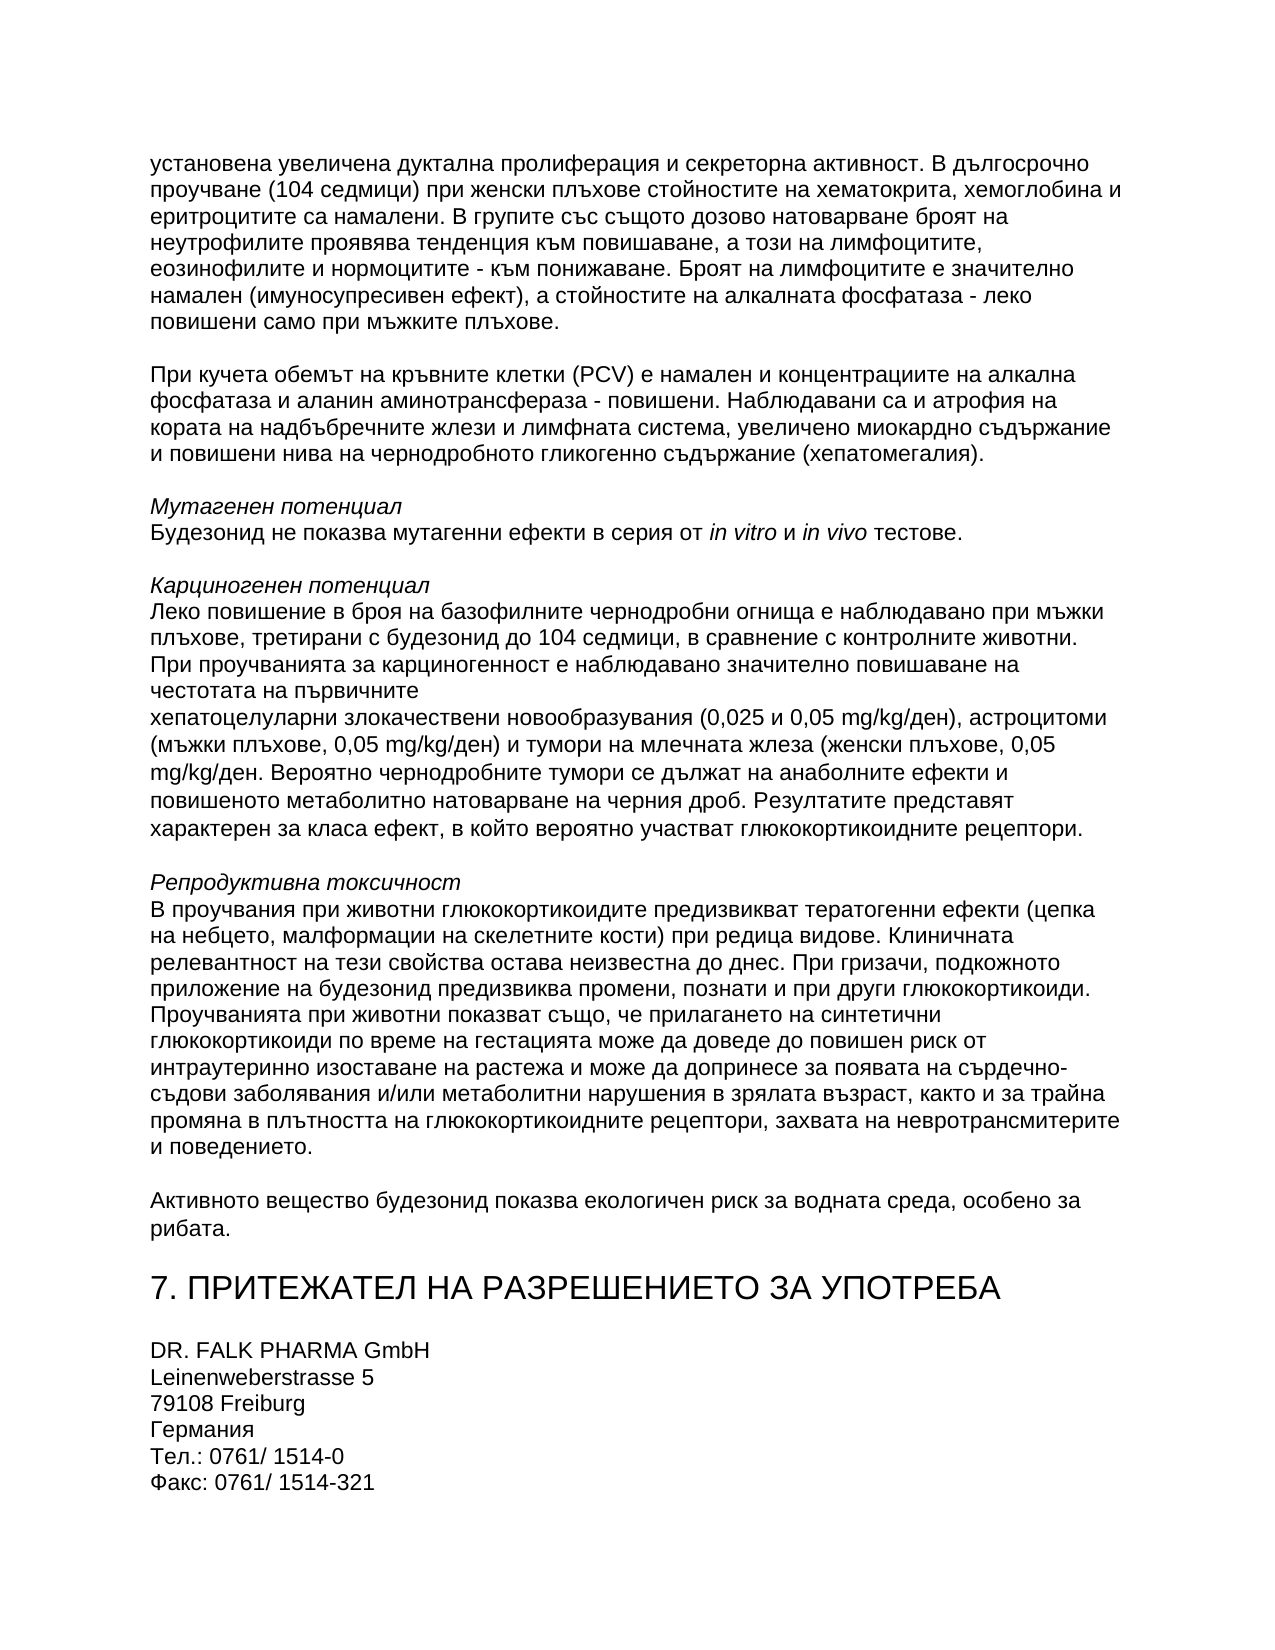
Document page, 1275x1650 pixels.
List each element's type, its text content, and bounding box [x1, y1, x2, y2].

text Активното вещество будезонид показва екологичен риск за водната среда, особено за рибата. [150, 1187, 1125, 1241]
text 79108 Freiburg [150, 1390, 1125, 1416]
text Тел.: 0761/ 1514-0 [150, 1443, 1125, 1469]
text Факс: 0761/ 1514-321 [150, 1469, 1125, 1496]
text Leinenweberstrasse 5 [150, 1364, 1125, 1390]
text Карциногенен потенциал [150, 572, 1125, 598]
text Леко повишение в броя на базофилните чернодробни огнища е наблюдавано при мъжки плъхове, третирани с будезонид до 104 седмици, в сравнение с контролните животни. При проучванията за карциногенност е наблюдавано значително повишаване на честотата на първичните [150, 598, 1125, 703]
text При кучета обемът на кръвните клетки (PCV) е намален и концентрациите на алкална фосфатаза и аланин аминотрансфераза - повишени. Наблюдавани са и атрофия на кората на надбъбречните жлези и лимфната система, увеличено миокардно съдържание и повишени нива на чернодробното гликогенно съдържание (хепатомегалия). [150, 361, 1125, 466]
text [150, 150, 1125, 334]
text хепатоцелуларни злокачествени новообразувания (0,025 и 0,05 mg/kg/ден), астроцитоми (мъжки плъхове, 0,05 mg/kg/ден) и тумори на млечната жлеза (женски плъхове, 0,05 mg/kg/ден. Вероятно чернодробните тумори се дължат на анаболните ефекти и повишеното метаболитно натоварване на черния дроб. Резултатите представят характерен за класа ефект, в който вероятно участват глюкокортикоидните рецептори. [150, 703, 1125, 841]
subtitle 7. ПРИТЕЖАТЕЛ НА РАЗРЕШЕНИЕТО ЗА УПОТРЕБА [150, 1268, 1125, 1306]
text Будезонид не показва мутагенни ефекти в серия от in vitro и in vivo тестове. [150, 519, 1125, 545]
text Мутагенен потенциал [150, 493, 1125, 519]
text Репродуктивна токсичност [150, 869, 1125, 896]
text Проучванията при животни показват също, че прилагането на синтетични глюкокортикоиди по време на гестацията може да доведе до повишен риск от интраутеринно изоставане на растежа и може да допринесе за появата на сърдечно-съдови заболявания и/или метаболитни нарушения в зрялата възраст, както и за трайна промяна в плътността на глюкокортикоидните рецептори, захвата на невротрансмитерите и поведението. [150, 1001, 1125, 1159]
text DR. FALK PHARMA GmbH [150, 1337, 1125, 1364]
text В проучвания при животни глюкокортикоидите предизвикват тератогенни ефекти (цепка на небцето, малформации на скелетните кости) при редица видове. Клиничната релевантност на тези свойства остава неизвестна до днес. При гризачи, подкожното приложение на будезонид предизвиква промени, познати и при други глюкокортикоиди. [150, 896, 1125, 1001]
text Германия [150, 1416, 1125, 1443]
